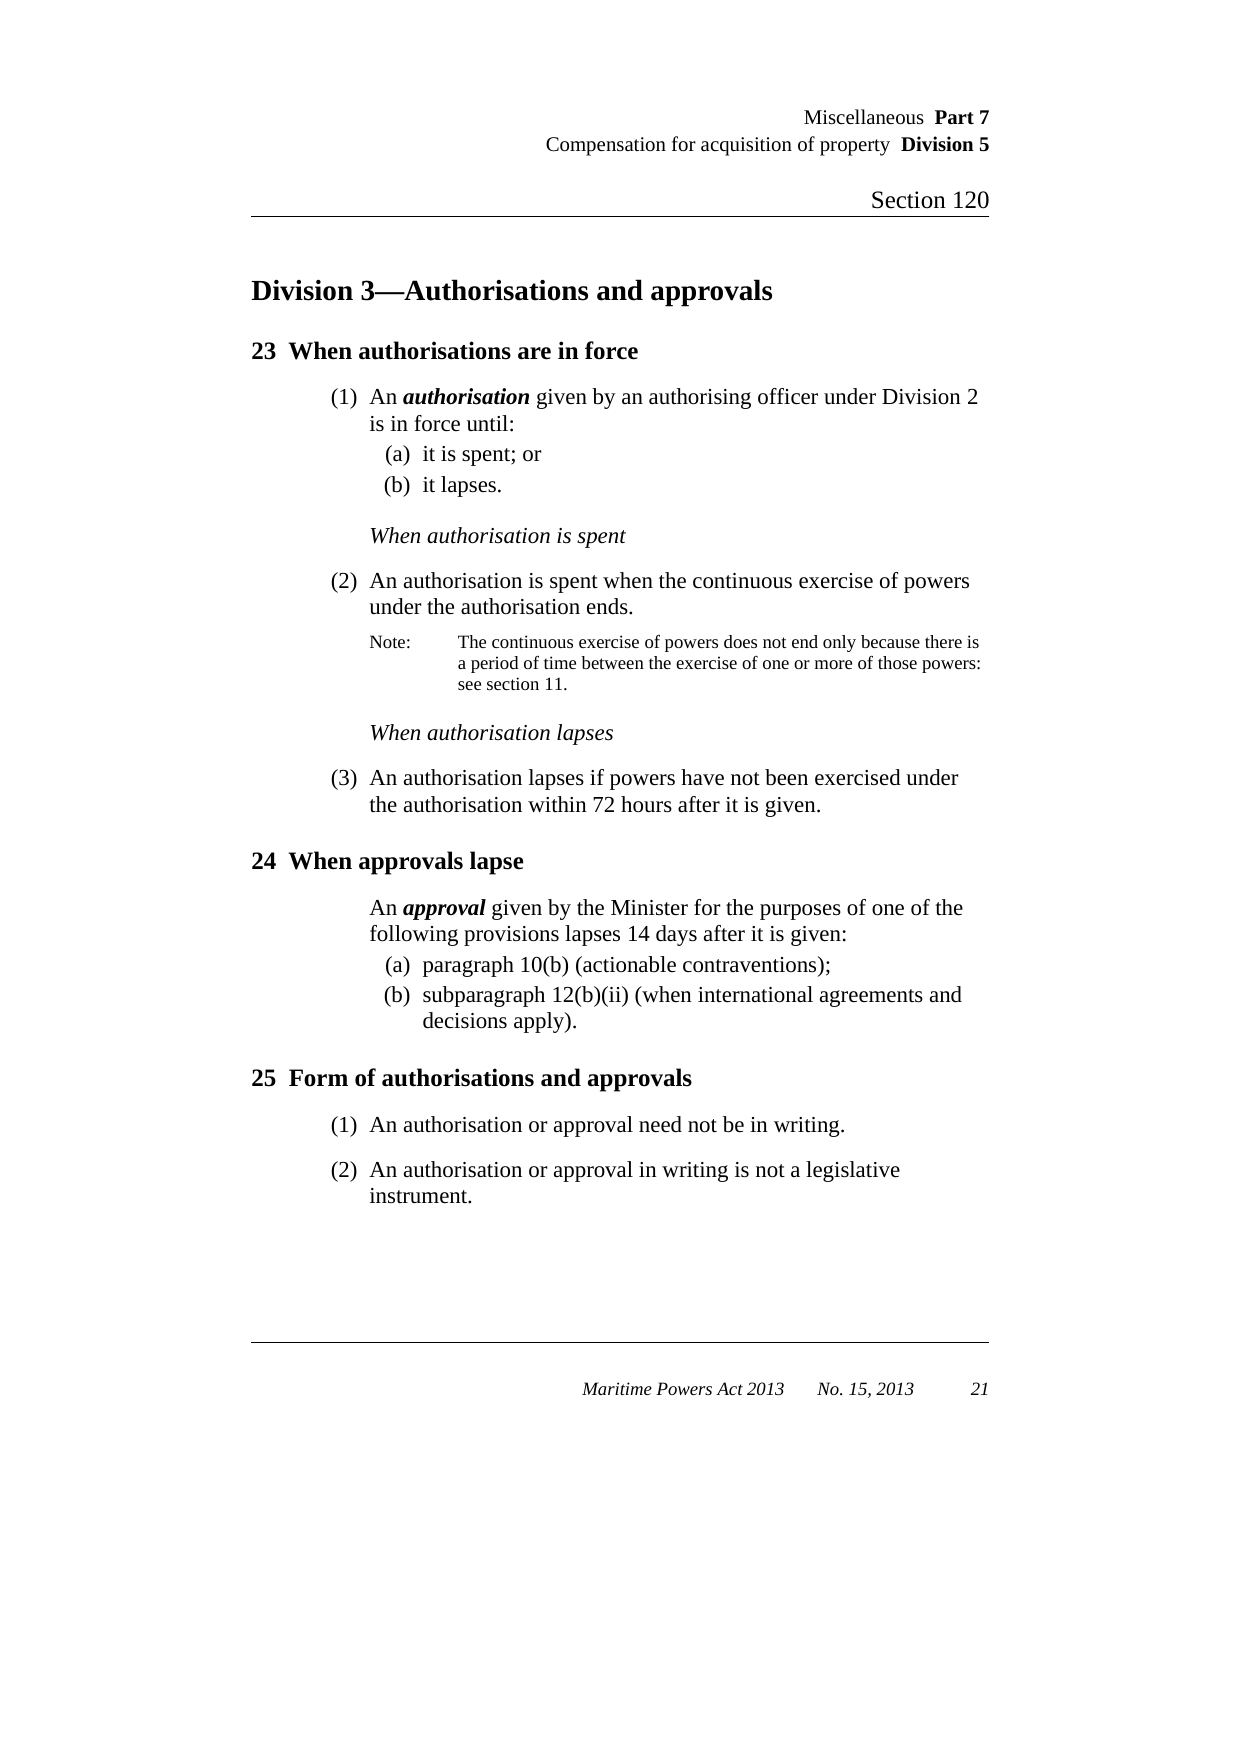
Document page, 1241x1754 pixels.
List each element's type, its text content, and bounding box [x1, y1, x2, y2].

text Note: The continuous exercise of powers does not end only because there is a period of time between the exercise of one or more of those powers: see section 11. [369, 632, 989, 694]
text 23 When authorisations are in force [251, 336, 989, 364]
text (a) it is spent; or [251, 440, 989, 466]
text (b) subparagraph 12(b)(ii) (when international agreements and decisions apply). [251, 981, 989, 1034]
text (1) An authorisation given by an authorising officer under Division 2 is in force until: [251, 383, 989, 436]
text When authorisation lapses [369, 719, 989, 746]
text 25 Form of authorisations and approvals [251, 1063, 989, 1092]
text (1) An authorisation or approval need not be in writing. [251, 1111, 989, 1137]
text (2) An authorisation is spent when the continuous exercise of powers under the authorisation ends. [251, 567, 989, 620]
text (b) it lapses. [251, 471, 989, 497]
text Division 3—Authorisations and approvals [251, 273, 989, 307]
text When authorisation is spent [369, 522, 989, 548]
text 24 When approvals lapse [251, 846, 989, 875]
text An approval given by the Minister for the purposes of one of the following provisions lapses 14 days after it is given: [251, 894, 989, 947]
text (a) paragraph 10(b) (actionable contraventions); [251, 951, 989, 977]
text (2) An authorisation or approval in writing is not a legislative instrument. [251, 1156, 989, 1208]
text (3) An authorisation lapses if powers have not been exercised under the authorisation within 72 hours after it is given. [251, 764, 989, 817]
